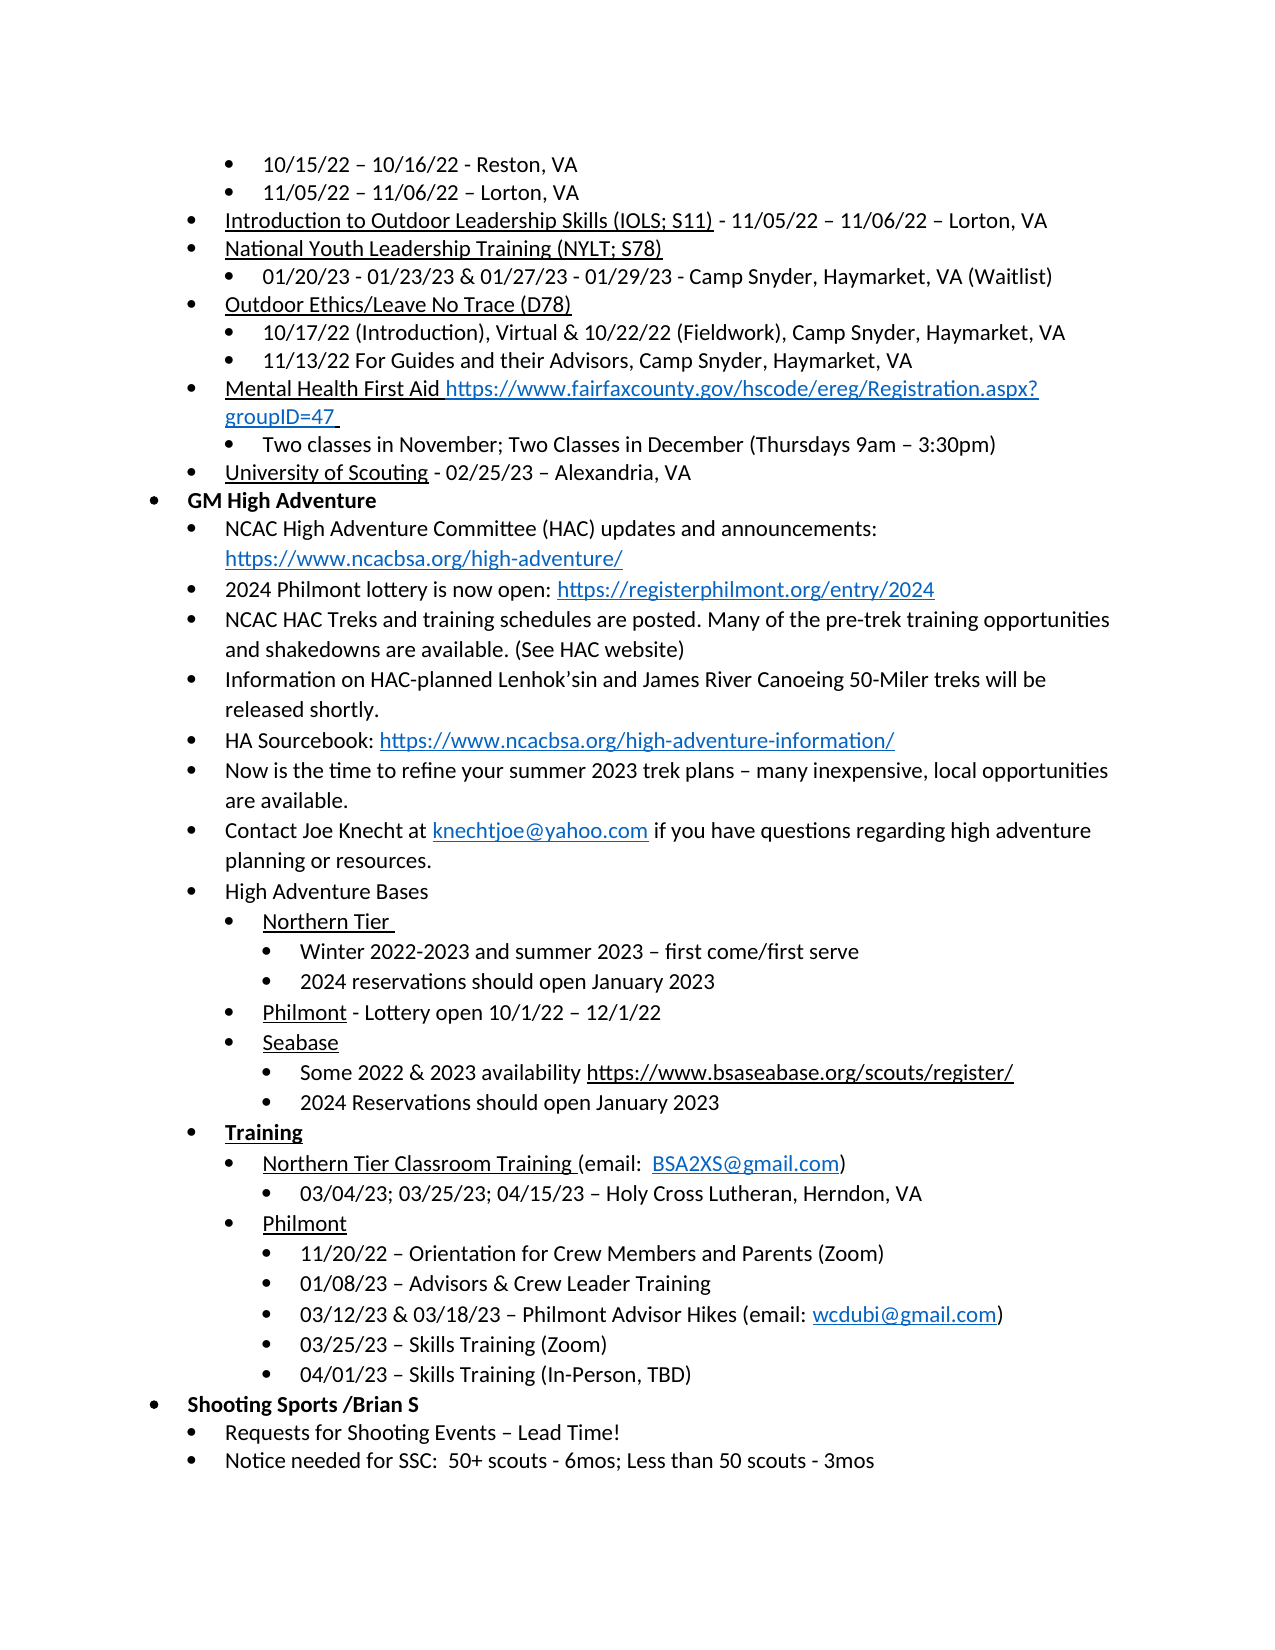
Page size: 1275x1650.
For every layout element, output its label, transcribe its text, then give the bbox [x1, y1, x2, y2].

list Information on HAC-planned Lenhok’sin and James River Canoeing 50-Miler treks will be released shortly. [187, 665, 1125, 723]
list Requests for Shooting Events – Lead Time! [187, 1418, 1125, 1446]
list Philmont [225, 1209, 1125, 1237]
list Philmont - Lottery open 10/1/22 – 12/1/22 [225, 998, 1125, 1026]
list 10/15/22 – 10/16/22 - Reston, VA [225, 150, 1125, 178]
list Winter 2022-2023 and summer 2023 – first come/first serve [262, 937, 1125, 965]
list Now is the time to refine your summer 2023 trek plans – many inexpensive, local opportunities are available. [187, 756, 1125, 814]
list Training [187, 1118, 1125, 1146]
list Introduction to Outdoor Leadership Skills (IOLS; S11) - 11/05/22 – 11/06/22 – Lorton, VA [187, 206, 1125, 234]
list 2024 Philmont lottery is now open: https://registerphilmont.org/entry/2024 [187, 575, 1125, 603]
list NCAC HAC Treks and training schedules are posted. Many of the pre-trek training opportunities and shakedowns are available. (See HAC website) [187, 605, 1125, 663]
list 2024 reservations should open January 2023 [262, 967, 1125, 995]
list 11/13/22 For Guides and their Advisors, Camp Snyder, Haymarket, VA [225, 346, 1125, 374]
list 03/04/23; 03/25/23; 04/15/23 – Holy Cross Lutheran, Herndon, VA [262, 1179, 1125, 1207]
list 03/12/23 & 03/18/23 – Philmont Advisor Hikes (email: wcdubi@gmail.com) [262, 1300, 1125, 1328]
list 01/08/23 – Advisors & Crew Leader Training [262, 1269, 1125, 1297]
list 11/05/22 – 11/06/22 – Lorton, VA [225, 178, 1125, 206]
list Shooting Sports /Brian S [150, 1390, 1125, 1418]
list Contact Joe Knecht at knechtjoe@yahoo.com if you have questions regarding high adventure planning or resources. [187, 816, 1125, 874]
list Northern Tier Classroom Training (email: BSA2XS@gmail.com) [225, 1149, 1125, 1177]
list 03/25/23 – Skills Training (Zoom) [262, 1330, 1125, 1358]
list Outdoor Ethics/Leave No Trace (D78) [187, 290, 1125, 318]
list 2024 Reservations should open January 2023 [262, 1088, 1125, 1116]
list Northern Tier [225, 907, 1125, 935]
list Seabase [225, 1028, 1125, 1056]
list National Youth Leadership Training (NYLT; S78) [187, 234, 1125, 262]
list 01/20/23 - 01/23/23 & 01/27/23 - 01/29/23 - Camp Snyder, Haymarket, VA (Waitlist) [225, 262, 1125, 290]
list 10/17/22 (Introduction), Virtual & 10/22/22 (Fieldwork), Camp Snyder, Haymarket, VA [225, 318, 1125, 346]
list Mental Health First Aid https://www.fairfaxcounty.gov/hscode/ereg/Registration.aspx?groupID=47 [187, 374, 1125, 430]
list HA Sourcebook: https://www.ncacbsa.org/high-adventure-information/ [187, 726, 1125, 754]
list High Adventure Bases [187, 877, 1125, 905]
list Two classes in November; Two Classes in December (Thursdays 9am – 3:30pm) [225, 430, 1125, 458]
list NCAC High Adventure Committee (HAC) updates and announcements: https://www.ncacbsa.org/high-adventure/ [187, 514, 1125, 572]
list Some 2022 & 2023 availability https://www.bsaseabase.org/scouts/register/ [262, 1058, 1125, 1086]
list 04/01/23 – Skills Training (In-Person, TBD) [262, 1360, 1125, 1388]
list GM High Adventure [150, 486, 1125, 514]
list 11/20/22 – Orientation for Crew Members and Parents (Zoom) [262, 1239, 1125, 1267]
list University of Scouting - 02/25/23 – Alexandria, VA [187, 458, 1125, 486]
list Notice needed for SSC: 50+ scouts - 6mos; Less than 50 scouts - 3mos [187, 1446, 1125, 1474]
